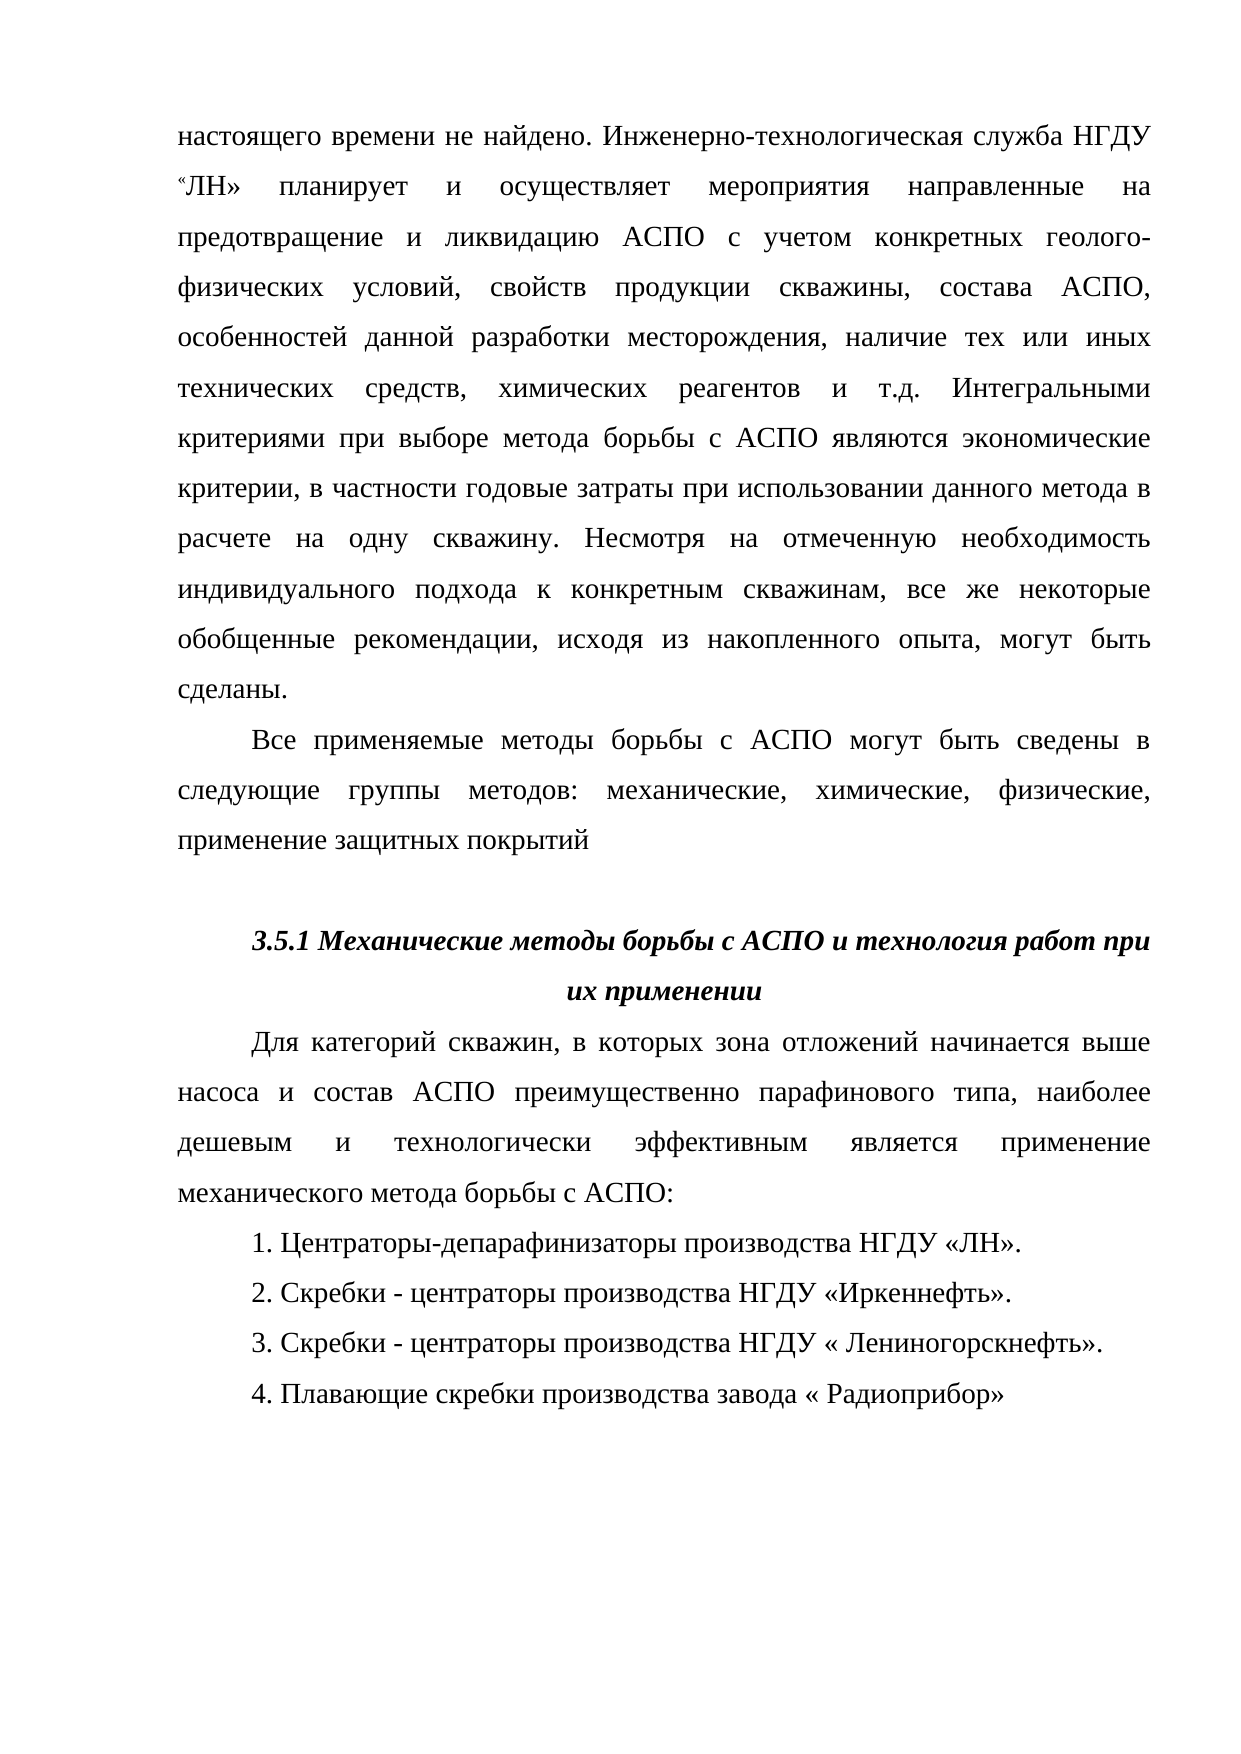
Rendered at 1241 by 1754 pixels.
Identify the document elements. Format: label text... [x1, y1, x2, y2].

text Все применяемые методы борьбы с АСПО могут быть сведены в следующие группы методов: механические, химические, физические, применение защитных покрытий [177, 722, 1152, 856]
text 4. Плавающие скребки производства завода « Радиоприбор» [177, 1376, 1152, 1409]
text 1. Центраторы-депарафинизаторы производства НГДУ «ЛН». [177, 1225, 1152, 1258]
text 2. Скребки - центраторы производства НГДУ «Иркеннефть». [177, 1275, 1152, 1309]
text Для категорий скважин, в которых зона отложений начинается выше насоса и состав АСПО преимущественно парафинового типа, наиболее дешевым и технологически эффективным является применение механического метода борьбы с АСПО: [177, 1024, 1152, 1208]
text 3. Скребки - центраторы производства НГДУ « Лениногорскнефть». [177, 1326, 1152, 1359]
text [177, 118, 1152, 705]
text 3.5.1 Механические методы борьбы с АСПО и технология работ при их применении [177, 923, 1152, 1007]
